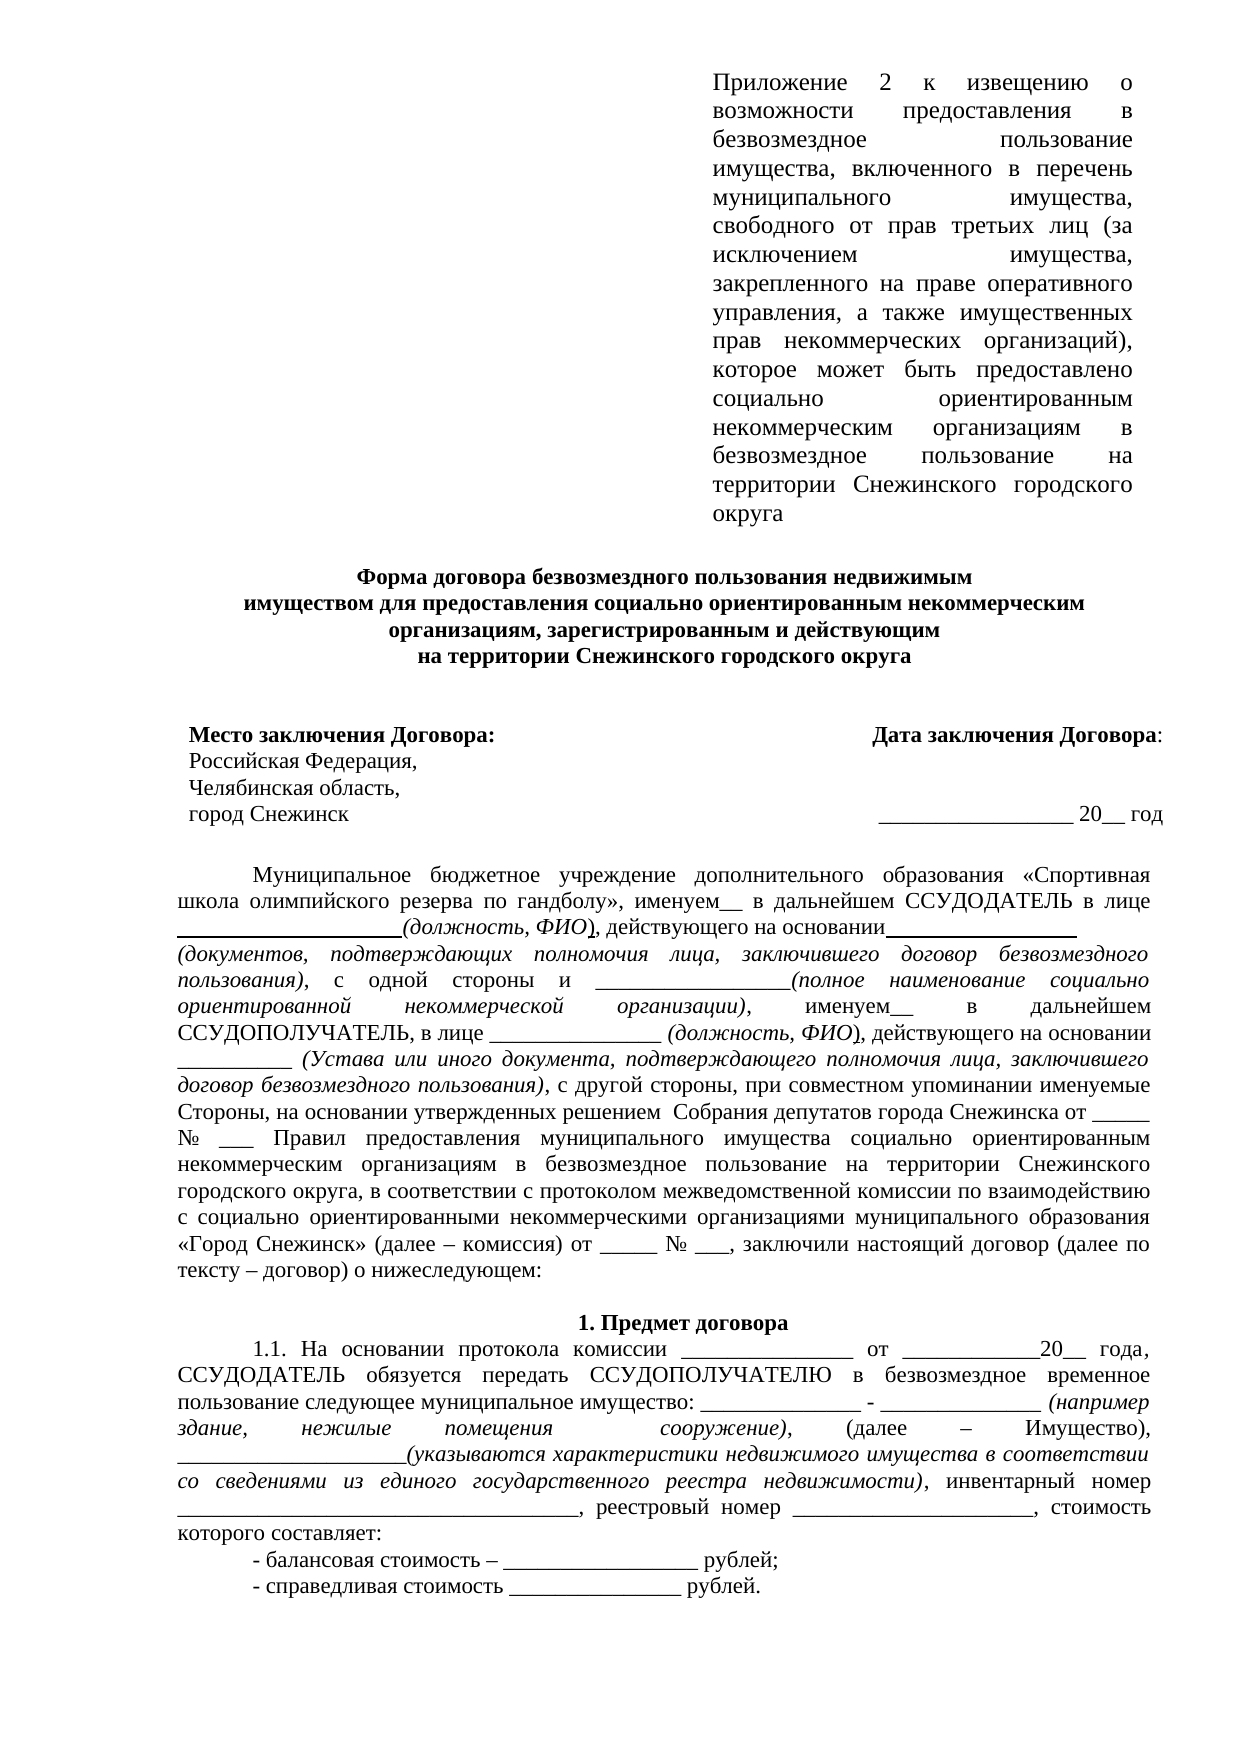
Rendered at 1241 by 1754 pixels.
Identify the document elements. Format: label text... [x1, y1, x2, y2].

text 1. Предмет договора [177, 1309, 1152, 1335]
table_cell Российская Федерация, Челябинская область, город Снежинск [177, 748, 619, 834]
table_cell _________________ 20__ год [619, 748, 1174, 834]
text имуществом для предоставления социально ориентированным некоммерческим организациям, зарегистрированным и действующим [177, 589, 1152, 642]
text Муниципальное бюджетное учреждение дополнительного образования «Спортивная школа олимпийского резерва по гандболу», именуем__ в дальнейшем ССУДОДАТЕЛЬ в лице (должность, ФИО), действующего на основании (документов, подтверждающих полномочия лица, заключившего договор безвозмездного пользования), с одной стороны и _________________(полное наименование социально ориентированной некоммерческой организации), именуем__ в дальнейшем ССУДОПОЛУЧАТЕЛЬ, в лице _______________ (должность, ФИО), действующего на основании __________ (Устава или иного документа, подтверждающего полномочия лица, заключившего договор безвозмездного пользования), с другой стороны, при совместном упоминании именуемые Стороны, на основании утвержденных решением Собрания депутатов города Снежинска от _____ № ___ Правил предоставления муниципального имущества социально ориентированным некоммерческим организациям в безвозмездное пользование на территории Снежинского городского округа, в соответствии с протоколом межведомственной комиссии по взаимодействию с социально ориентированными некоммерческими организациями муниципального образования «Город Снежинск» (далее – комиссия) от _____ № ___, заключили настоящий договор (далее по тексту – договор) о нижеследующем: [177, 861, 1152, 1282]
text на территории Снежинского городского округа [177, 642, 1152, 668]
text Форма договора безвозмездного пользования недвижимым [177, 563, 1152, 589]
text 1.1. На основании протокола комиссии _______________ от ____________20__ года, ССУДОДАТЕЛЬ обязуется передать ССУДОПОЛУЧАТЕЛЮ в безвозмездное временное пользование следующее муниципальное имущество: ______________ - ______________ (например здание, нежилые помещения сооружение), (далее – Имущество), ____________________(указываются характеристики недвижимого имущества в соответствии со сведениями из единого государственного реестра недвижимости), инвентарный номер ___________________________________, реестровый номер _____________________, стоимость которого составляет: [177, 1335, 1152, 1546]
text - балансовая стоимость – _________________ рублей; [177, 1546, 1152, 1572]
table_header Место заключения Договора: [177, 721, 619, 747]
text - справедливая стоимость _______________ рублей. [177, 1572, 1152, 1598]
text Приложение 2 к извещению о возможности предоставления в безвозмездное пользование имущества, включенного в перечень муниципального имущества, свободного от прав третьих лиц (за исключением имущества, закрепленного на праве оперативного управления, а также имущественных прав некоммерческих организаций), которое может быть предоставлено социально ориентированным некоммерческим организациям в безвозмездное пользование на территории Снежинского городского округа [712, 67, 1133, 527]
table_header Дата заключения Договора: [619, 721, 1174, 747]
